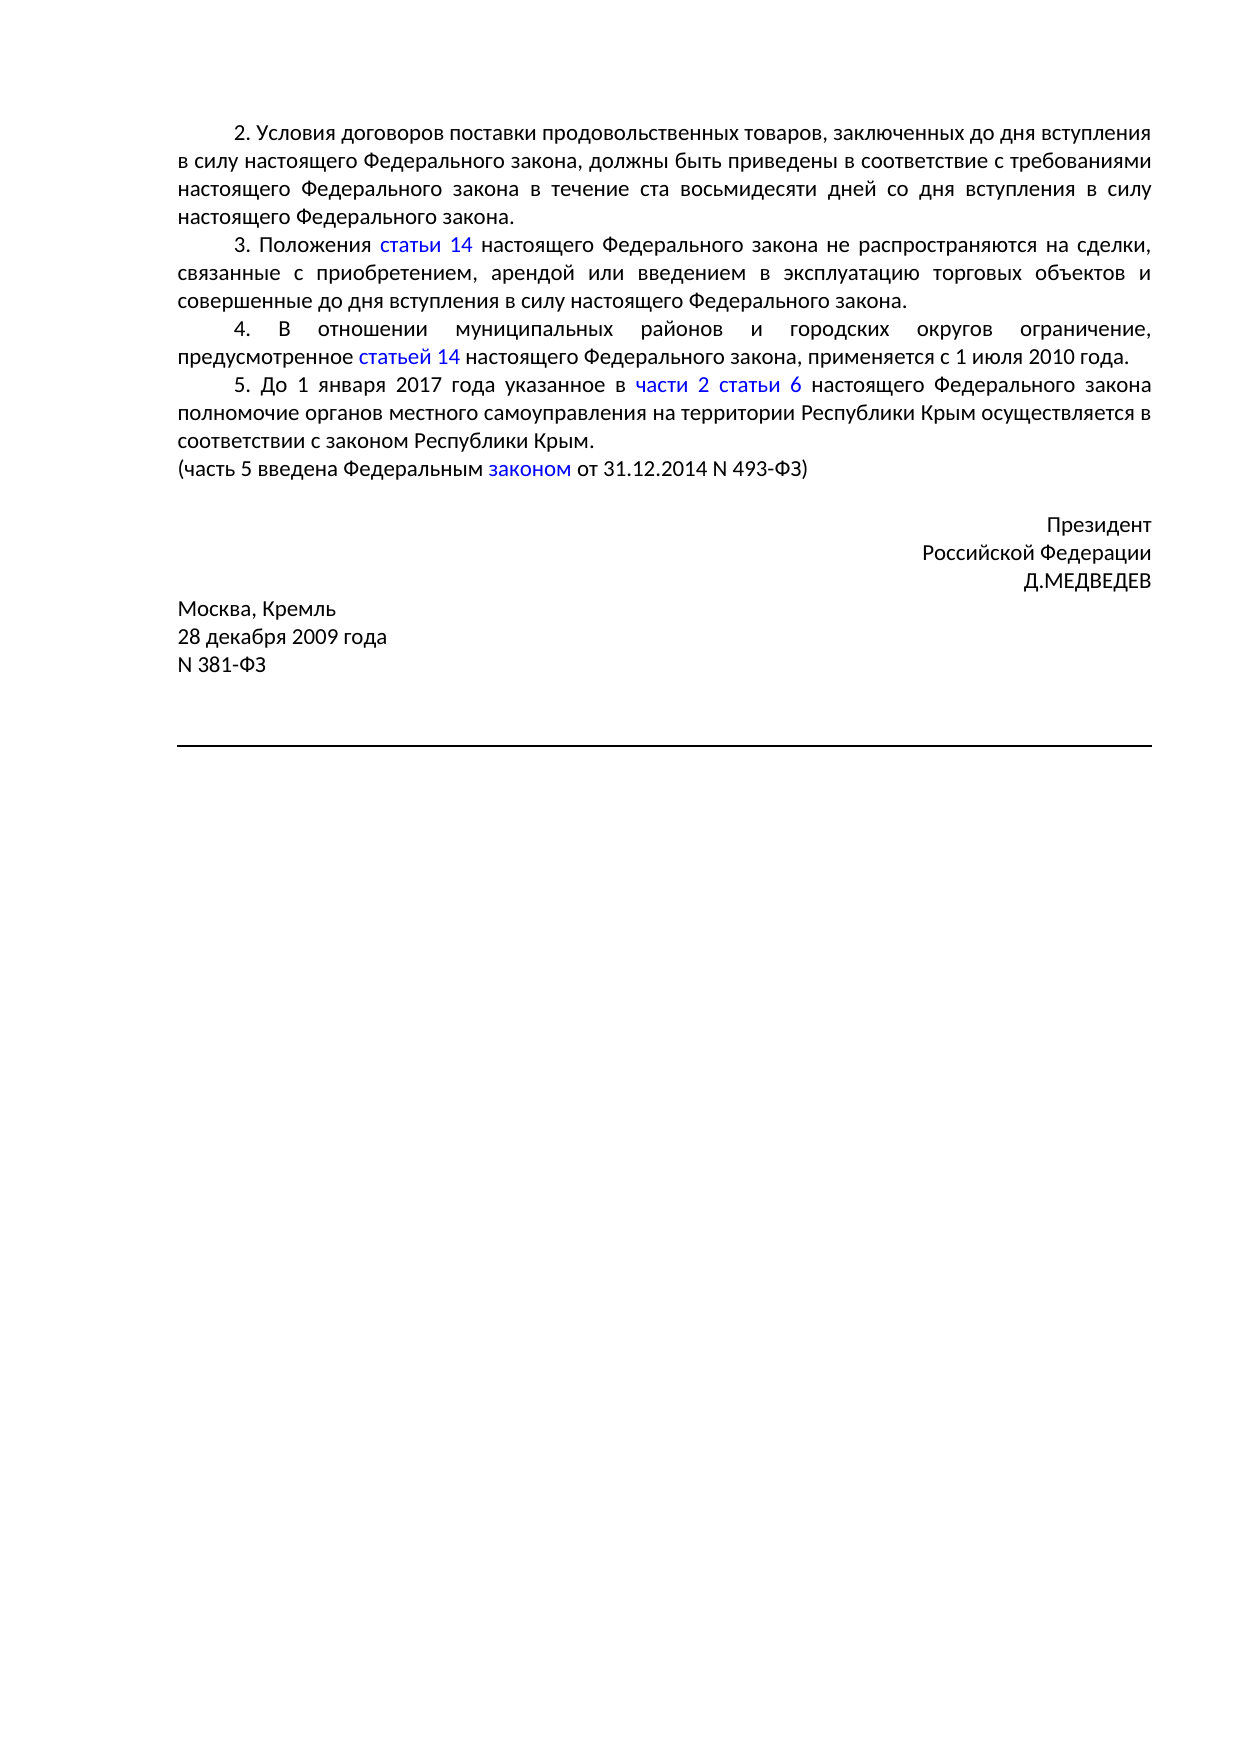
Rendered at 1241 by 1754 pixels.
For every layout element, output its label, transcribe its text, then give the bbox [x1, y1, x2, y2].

text 4. В отношении муниципальных районов и городских округов ограничение, предусмотренное статьей 14 настоящего Федерального закона, применяется с 1 июля 2010 года. [177, 314, 1152, 370]
text Президент [177, 510, 1152, 538]
text 28 декабря 2009 года [177, 622, 1152, 651]
text (часть 5 введена Федеральным законом от 31.12.2014 N 493-ФЗ) [177, 454, 1152, 482]
text Российской Федерации [177, 538, 1152, 566]
text 2. Условия договоров поставки продовольственных товаров, заключенных до дня вступления в силу настоящего Федерального закона, должны быть приведены в соответствие с требованиями настоящего Федерального закона в течение ста восьмидесяти дней со дня вступления в силу настоящего Федерального закона. [177, 118, 1152, 230]
text 5. До 1 января 2017 года указанное в части 2 статьи 6 настоящего Федерального закона полномочие органов местного самоуправления на территории Республики Крым осуществляется в соответствии с законом Республики Крым. [177, 370, 1152, 454]
text Д.МЕДВЕДЕВ [177, 566, 1152, 594]
text Москва, Кремль [177, 594, 1152, 622]
text N 381-ФЗ [177, 651, 1152, 678]
text 3. Положения статьи 14 настоящего Федерального закона не распространяются на сделки, связанные с приобретением, арендой или введением в эксплуатацию торговых объектов и совершенные до дня вступления в силу настоящего Федерального закона. [177, 230, 1152, 314]
